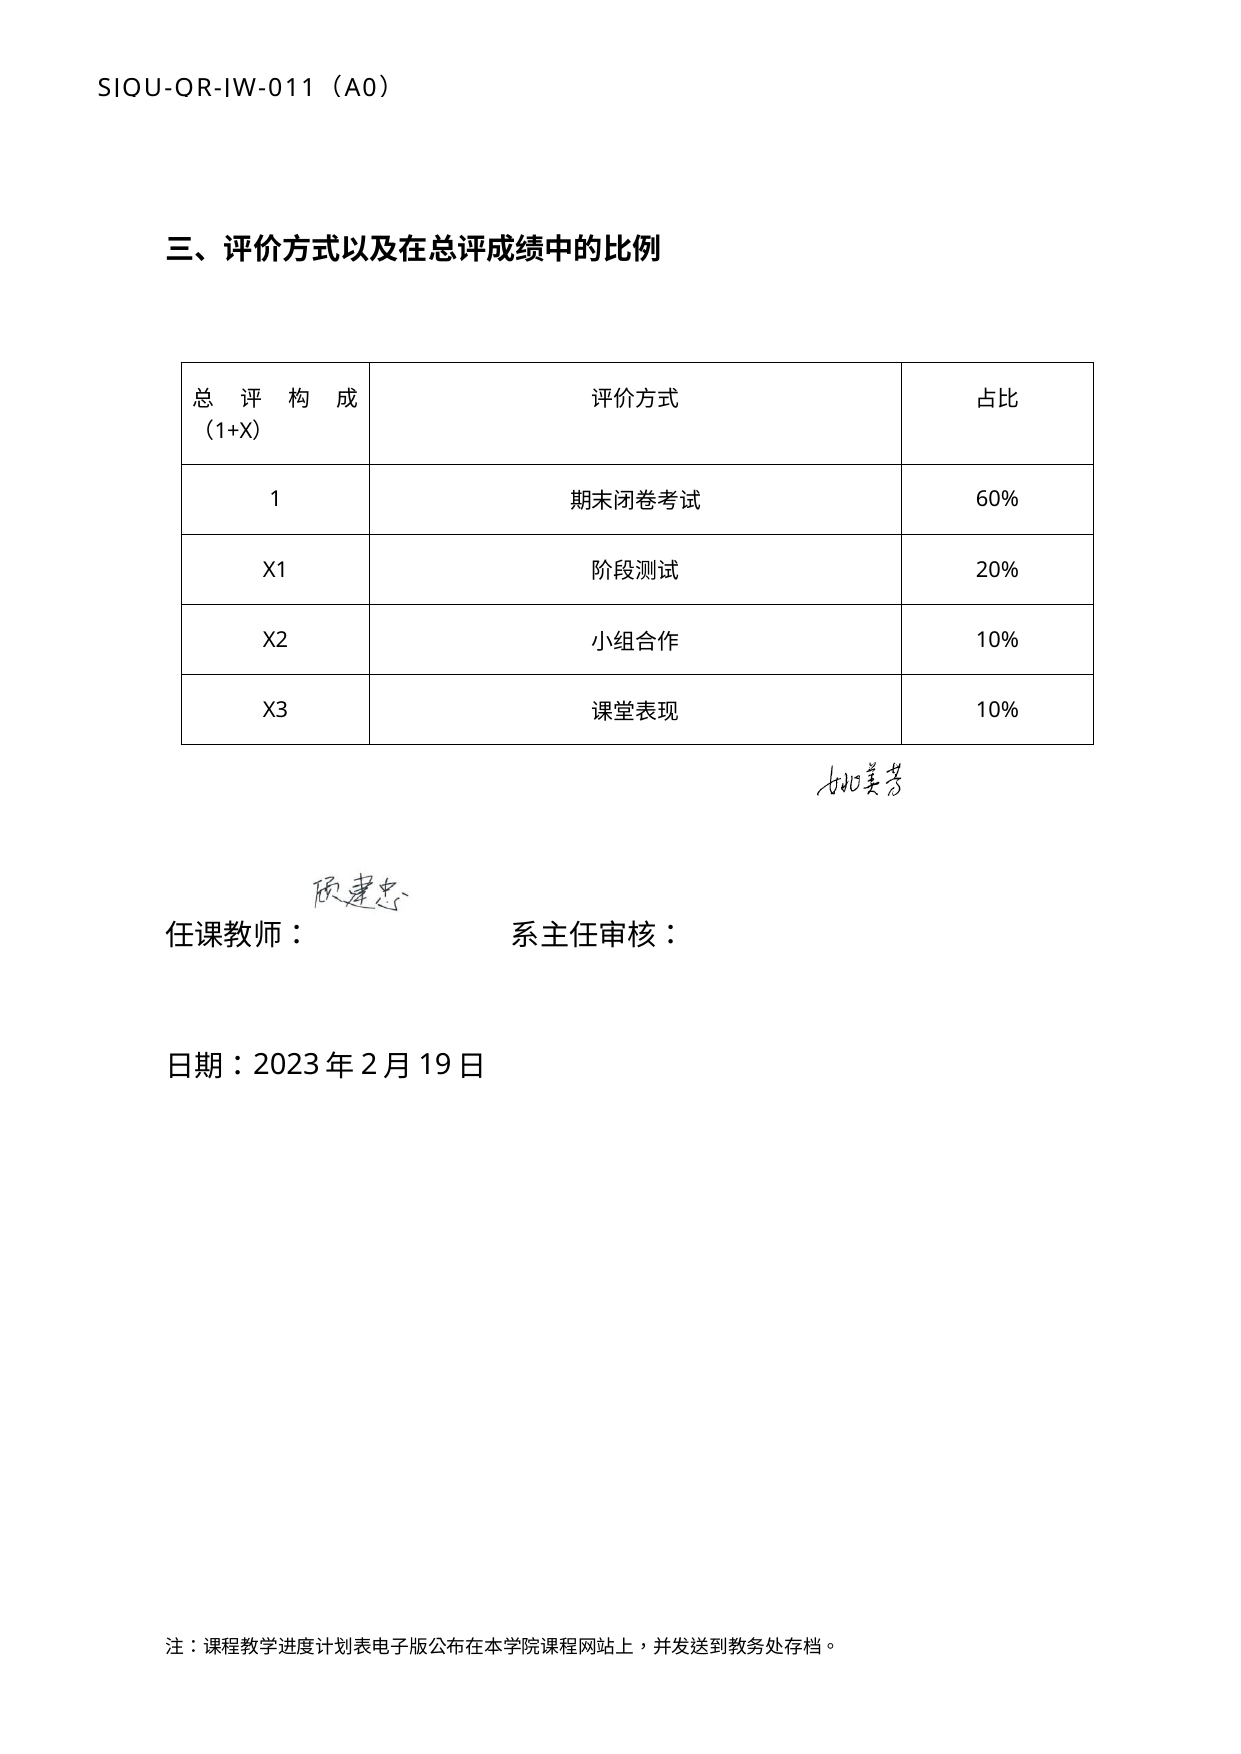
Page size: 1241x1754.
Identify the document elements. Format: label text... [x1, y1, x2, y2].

table_cell 20% [902, 535, 1093, 604]
text 任课教师： 系主任审核： [165, 349, 1087, 968]
table_header 占比 [902, 363, 1093, 463]
table_header 总评构成（1+X） [182, 363, 369, 463]
table_cell 10% [902, 605, 1093, 674]
text 三、评价方式以及在总评成绩中的比例 [165, 226, 1087, 268]
table_cell 60% [902, 465, 1093, 534]
table_header 评价方式 [370, 363, 901, 463]
table_cell 小组合作 [370, 605, 901, 674]
table_cell X1 [182, 535, 369, 604]
table_cell 课堂表现 [370, 675, 901, 744]
picture [311, 869, 413, 916]
table_cell 期末闭卷考试 [370, 465, 901, 534]
picture [817, 745, 921, 804]
table_cell X2 [182, 605, 369, 674]
text 日期：2023年2月19日 [165, 1011, 1087, 1086]
table_cell 阶段测试 [370, 535, 901, 604]
table_cell 1 [182, 465, 369, 534]
table_cell X3 [182, 675, 369, 744]
table_cell 10% [902, 675, 1093, 744]
